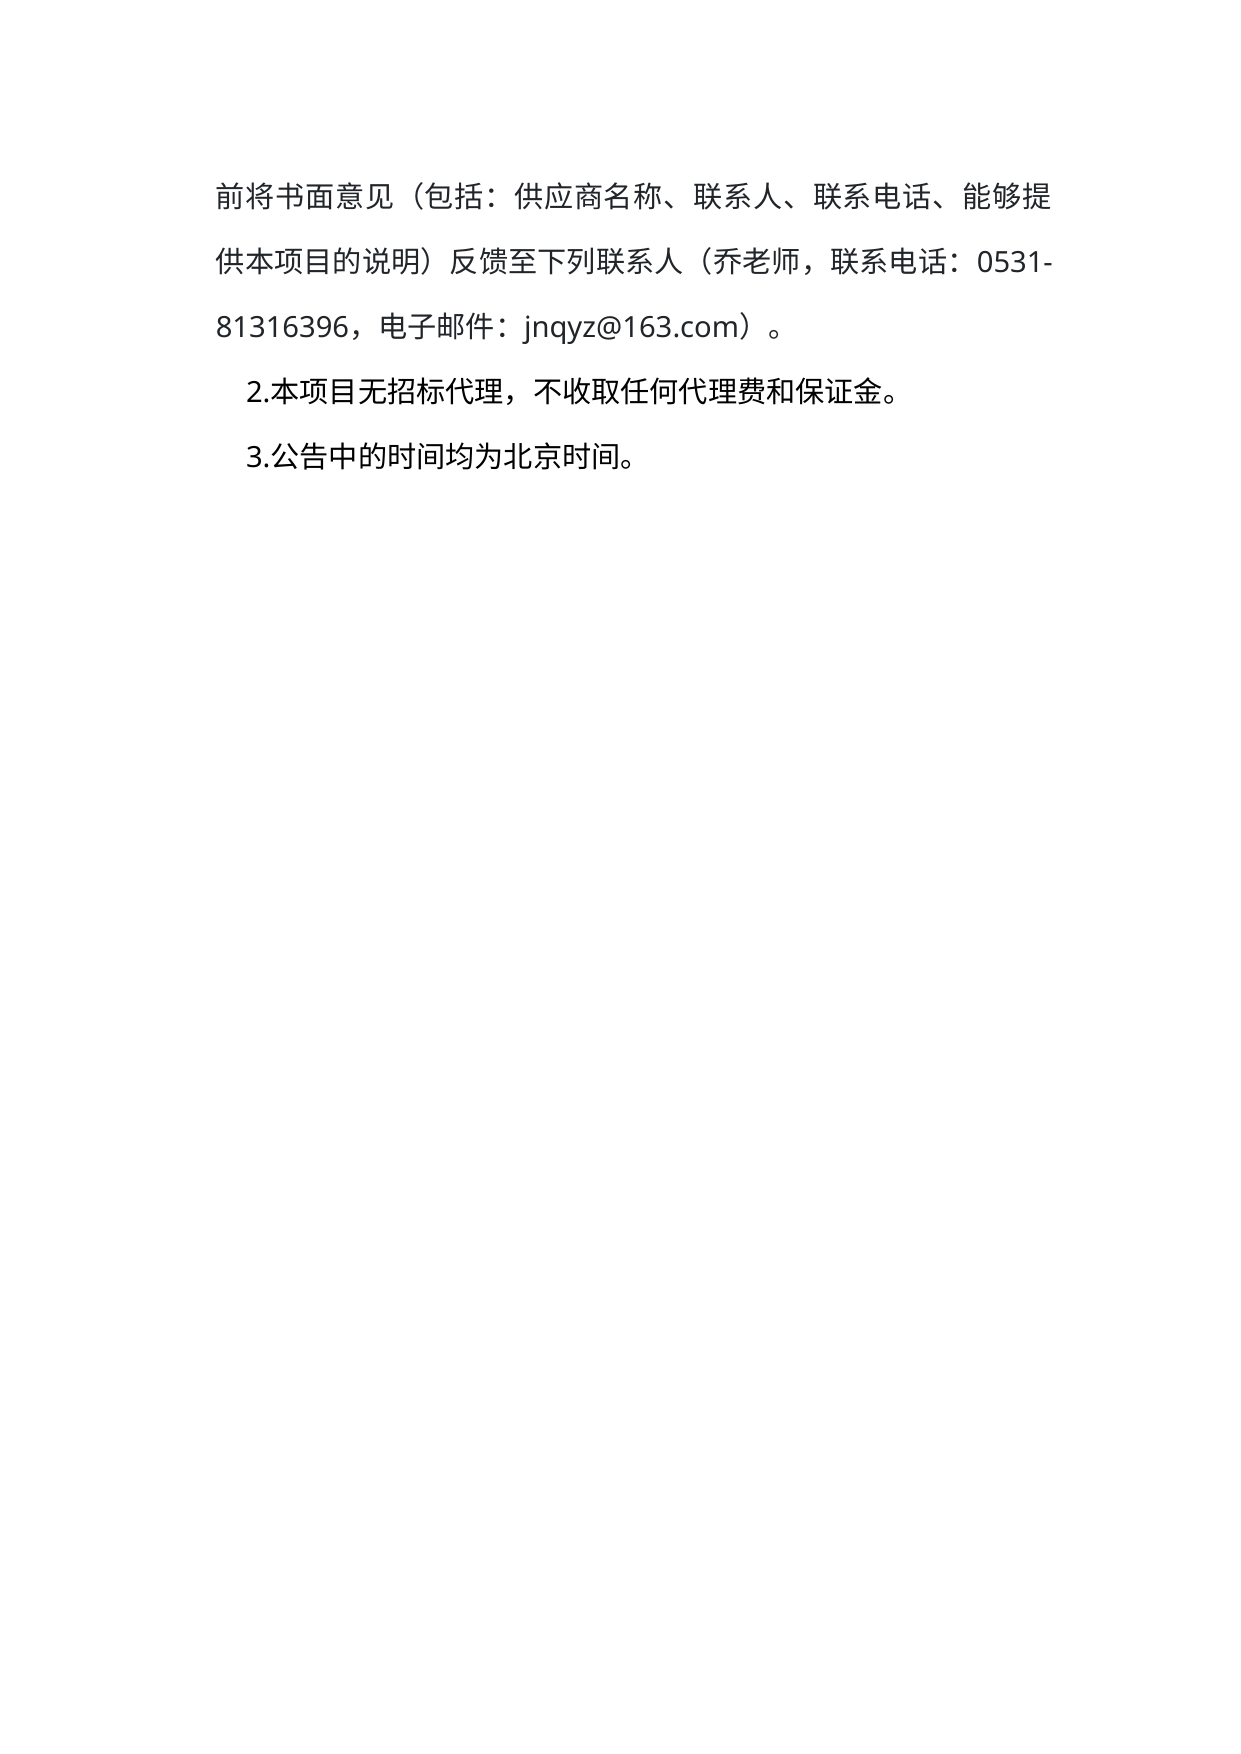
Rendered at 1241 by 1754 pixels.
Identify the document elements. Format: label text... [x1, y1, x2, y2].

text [216, 162, 1053, 357]
text 2.本项目无招标代理，不收取任何代理费和保证金。 [187, 357, 1053, 422]
text 3.公告中的时间均为北京时间。 [187, 422, 1053, 487]
